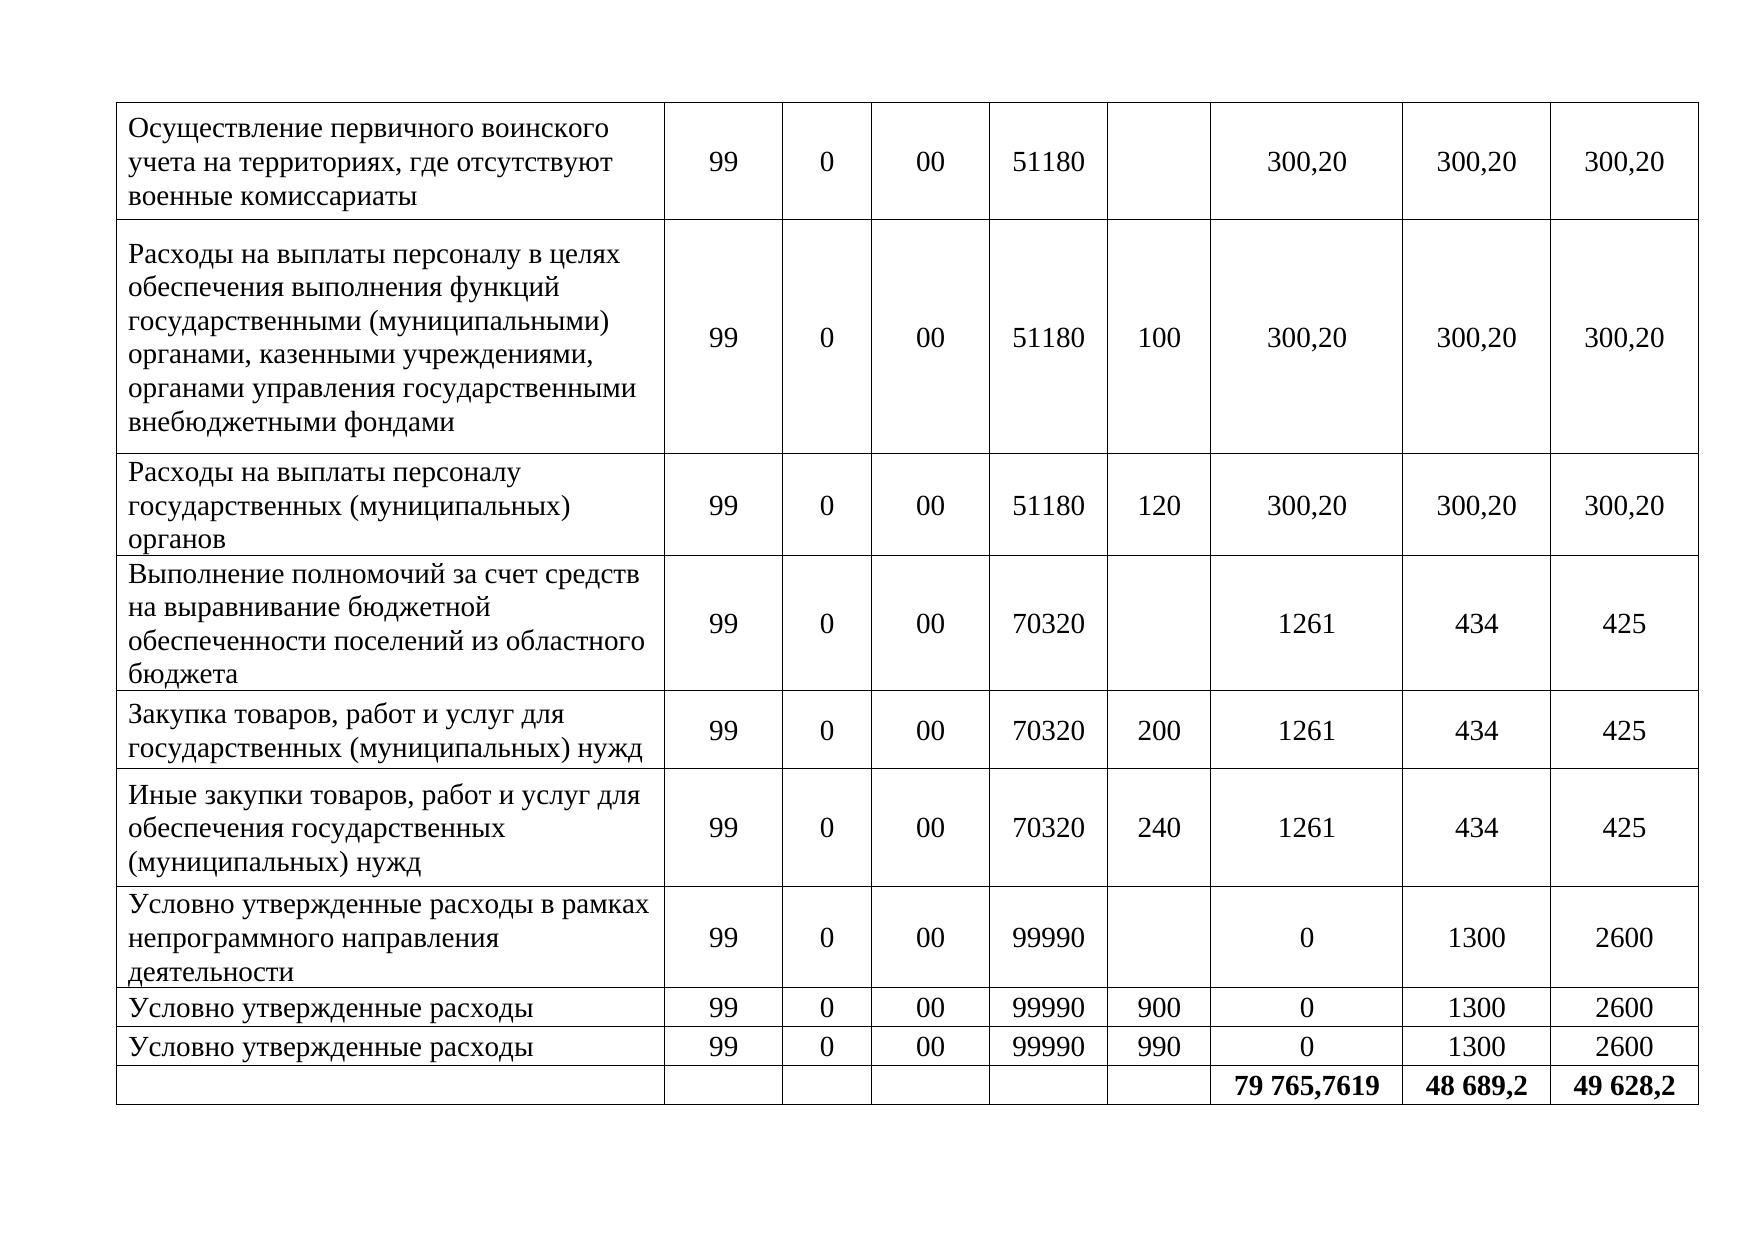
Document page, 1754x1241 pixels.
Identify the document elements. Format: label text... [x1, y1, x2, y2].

table_cell Закупка товаров, работ и услуг для государственных (муниципальных) нужд [117, 691, 664, 768]
table_cell 0 [1211, 988, 1402, 1026]
table_cell Расходы на выплаты персоналу в целях обеспечения выполнения функций государственными (муниципальными) органами, казенными учреждениями, органами управления государственными внебюджетными фондами [117, 220, 664, 453]
table_cell 990 [1108, 1027, 1210, 1065]
table_cell 99 [665, 103, 782, 219]
table_cell 99 [665, 691, 782, 768]
table_cell 99 [665, 1027, 782, 1065]
table_cell 0 [783, 103, 871, 219]
table_cell 70320 [990, 556, 1107, 690]
table_cell 300,20 [1211, 220, 1402, 453]
table_cell 434 [1403, 691, 1550, 768]
table_cell 425 [1551, 556, 1698, 690]
table_cell [990, 1066, 1107, 1104]
table_cell 00 [872, 887, 989, 987]
table_cell [783, 1066, 871, 1104]
table_cell 0 [783, 556, 871, 690]
table_cell 70320 [990, 691, 1107, 768]
table_cell 0 [783, 988, 871, 1026]
table_cell 1300 [1403, 1027, 1550, 1065]
table_cell 200 [1108, 691, 1210, 768]
table_cell 1300 [1403, 988, 1550, 1026]
table_cell [1108, 556, 1210, 690]
table_cell 434 [1403, 769, 1550, 886]
table_cell Условно утвержденные расходы [117, 1027, 664, 1065]
table_cell 51180 [990, 454, 1107, 555]
table_cell [1108, 887, 1210, 987]
table_cell 0 [1211, 887, 1402, 987]
table_cell 1261 [1211, 691, 1402, 768]
table_cell 49 628,2 [1551, 1066, 1698, 1104]
table_cell 300,20 [1211, 454, 1402, 555]
table_cell 00 [872, 454, 989, 555]
table_cell 0 [783, 454, 871, 555]
table_cell [117, 1066, 664, 1104]
table_cell 99 [665, 220, 782, 453]
table_cell 99 [665, 556, 782, 690]
table_cell 99 [665, 887, 782, 987]
table_cell 0 [783, 769, 871, 886]
table_cell Иные закупки товаров, работ и услуг для обеспечения государственных (муниципальных) нужд [117, 769, 664, 886]
table_cell 0 [1211, 1027, 1402, 1065]
table_cell 00 [872, 988, 989, 1026]
table_cell 300,20 [1551, 220, 1698, 453]
table_cell 2600 [1551, 887, 1698, 987]
table_cell 300,20 [1403, 103, 1550, 219]
table_cell 300,20 [1403, 454, 1550, 555]
table_cell 00 [872, 220, 989, 453]
table_cell 70320 [990, 769, 1107, 886]
table_cell 00 [872, 1027, 989, 1065]
table_cell Условно утвержденные расходы в рамках непрограммного направления деятельности [117, 887, 664, 987]
table_cell 1261 [1211, 556, 1402, 690]
table_cell 300,20 [1403, 220, 1550, 453]
table_cell 300,20 [1551, 454, 1698, 555]
table_cell 0 [783, 1027, 871, 1065]
table_cell 100 [1108, 220, 1210, 453]
table_cell 00 [872, 103, 989, 219]
table_cell 0 [783, 887, 871, 987]
table_cell 99 [665, 988, 782, 1026]
table_cell 99 [665, 454, 782, 555]
table_cell Выполнение полномочий за счет средств на выравнивание бюджетной обеспеченности поселений из областного бюджета [117, 556, 664, 690]
table_cell [1108, 1066, 1210, 1104]
table_cell 79 765,7619 [1211, 1066, 1402, 1104]
table_cell 2600 [1551, 988, 1698, 1026]
table_cell 99990 [990, 988, 1107, 1026]
table_cell 00 [872, 769, 989, 886]
table_cell 900 [1108, 988, 1210, 1026]
table_cell 0 [783, 220, 871, 453]
table_cell 120 [1108, 454, 1210, 555]
table_cell [1108, 103, 1210, 219]
table_cell 99990 [990, 1027, 1107, 1065]
table_cell 300,20 [1211, 103, 1402, 219]
table_cell [872, 1066, 989, 1104]
table_cell [665, 1066, 782, 1104]
table_cell 240 [1108, 769, 1210, 886]
table_cell Условно утвержденные расходы [117, 988, 664, 1026]
table_cell 300,20 [1551, 103, 1698, 219]
table_cell 0 [783, 691, 871, 768]
table_cell 1300 [1403, 887, 1550, 987]
table_cell 425 [1551, 769, 1698, 886]
table_cell 00 [872, 691, 989, 768]
table_cell 00 [872, 556, 989, 690]
table_cell 425 [1551, 691, 1698, 768]
table_cell 1261 [1211, 769, 1402, 886]
table_cell 48 689,2 [1403, 1066, 1550, 1104]
table_cell 99 [665, 769, 782, 886]
table_cell 2600 [1551, 1027, 1698, 1065]
table_cell Осуществление первичного воинского учета на территориях, где отсутствуют военные комиссариаты [117, 103, 664, 219]
table_cell 99990 [990, 887, 1107, 987]
table_cell 51180 [990, 103, 1107, 219]
table_cell Расходы на выплаты персоналу государственных (муниципальных) органов [117, 454, 664, 555]
table_cell 434 [1403, 556, 1550, 690]
table_cell 51180 [990, 220, 1107, 453]
